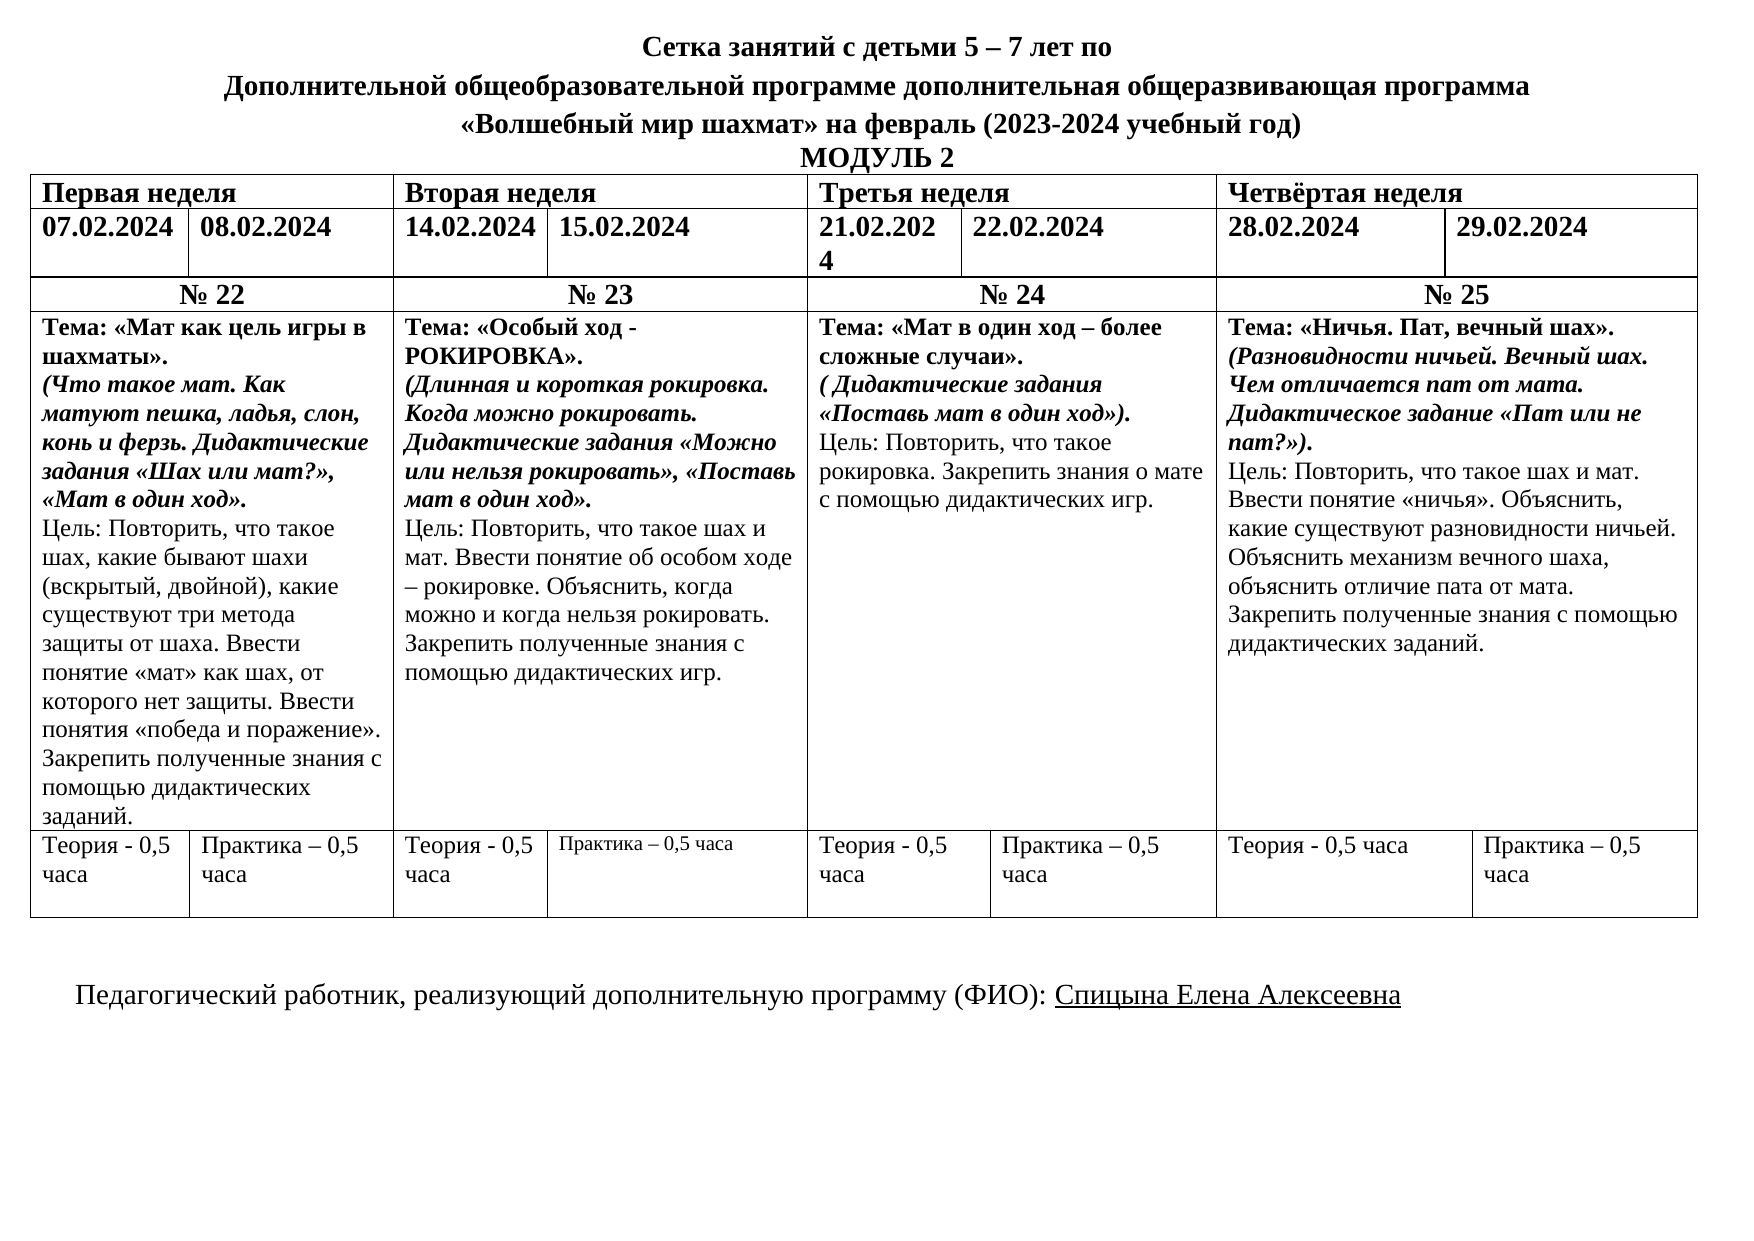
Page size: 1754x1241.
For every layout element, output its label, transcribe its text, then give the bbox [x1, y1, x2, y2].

table_cell № 25 [1217, 278, 1697, 311]
text Педагогический работник, реализующий дополнительную программу (ФИО): Спицына Елена Алексеевна [75, 977, 1679, 1011]
table_cell Тема: «Мат в один ход – более сложные случаи». ( Дидактические задания «Поставь мат в один ход»). Цель: Повторить, что такое рокировка. Закрепить знания о мате с помощью дидактических игр. [808, 312, 1216, 829]
table_header Третья неделя [808, 175, 1216, 208]
table_cell 07.02.2024 [31, 209, 188, 276]
table_cell 28.02.2024 [1217, 209, 1444, 276]
table_cell 21.02.2024 [808, 209, 961, 276]
text «Волшебный мир шахмат» на февраль (2023-2024 учебный год) [75, 107, 1679, 140]
table_cell 15.02.2024 [548, 209, 807, 276]
table_cell Тема: «Особый ход - РОКИРОВКА». (Длинная и короткая рокировка. Когда можно рокировать. Дидактические задания «Можно или нельзя рокировать», «Поставь мат в один ход». Цель: Повторить, что такое шах и мат. Ввести понятие об особом ходе – рокировке. Объяснить, когда можно и когда нельзя рокировать. Закрепить полученные знания с помощью дидактических игр. [394, 312, 807, 829]
text МОДУЛЬ 2 [75, 140, 1679, 174]
table_cell Теория - 0,5 часа [1217, 831, 1472, 917]
table_header Вторая неделя [394, 175, 807, 208]
table_cell № 24 [808, 278, 1216, 311]
table_cell 29.02.2024 [1446, 209, 1697, 276]
table_cell Практика – 0,5 часа [548, 831, 807, 917]
table_header Первая неделя [31, 175, 393, 208]
text Дополнительной общеобразовательной программе дополнительная общеразвивающая программа [75, 68, 1679, 102]
table_cell Теория - 0,5 часа [808, 831, 990, 917]
table_cell Практика – 0,5 часа [190, 831, 393, 917]
table_cell 08.02.2024 [189, 209, 393, 276]
table_cell Теория - 0,5 часа [394, 831, 547, 917]
table_cell 14.02.2024 [394, 209, 547, 276]
text Сетка занятий с детьми 5 – 7 лет по [75, 29, 1679, 63]
table_cell Тема: «Мат как цель игры в шахматы». (Что такое мат. Как матуют пешка, ладья, слон, конь и ферзь. Дидактические задания «Шах или мат?», «Мат в один ход». Цель: Повторить, что такое шах, какие бывают шахи (вскрытый, двойной), какие существуют три метода защиты от шаха. Ввести понятие «мат» как шах, от которого нет защиты. Ввести понятия «победа и поражение». Закрепить полученные знания с помощью дидактических заданий. [31, 312, 393, 829]
table_header Четвёртая неделя [1217, 175, 1697, 208]
table_cell Теория - 0,5 часа [31, 831, 189, 917]
table_cell 22.02.2024 [962, 209, 1216, 276]
table_cell Практика – 0,5 часа [1473, 831, 1697, 917]
table_cell Практика – 0,5 часа [991, 831, 1216, 917]
table_cell № 23 [394, 278, 807, 311]
table_cell Тема: «Ничья. Пат, вечный шах». (Разновидности ничьей. Вечный шах. Чем отличается пат от мата. Дидактическое задание «Пат или не пат?»). Цель: Повторить, что такое шах и мат. Ввести понятие «ничья». Объяснить, какие существуют разновидности ничьей. Объяснить механизм вечного шаха, объяснить отличие пата от мата. Закрепить полученные знания с помощью дидактических заданий. [1217, 312, 1697, 829]
table_cell № 22 [31, 278, 393, 311]
